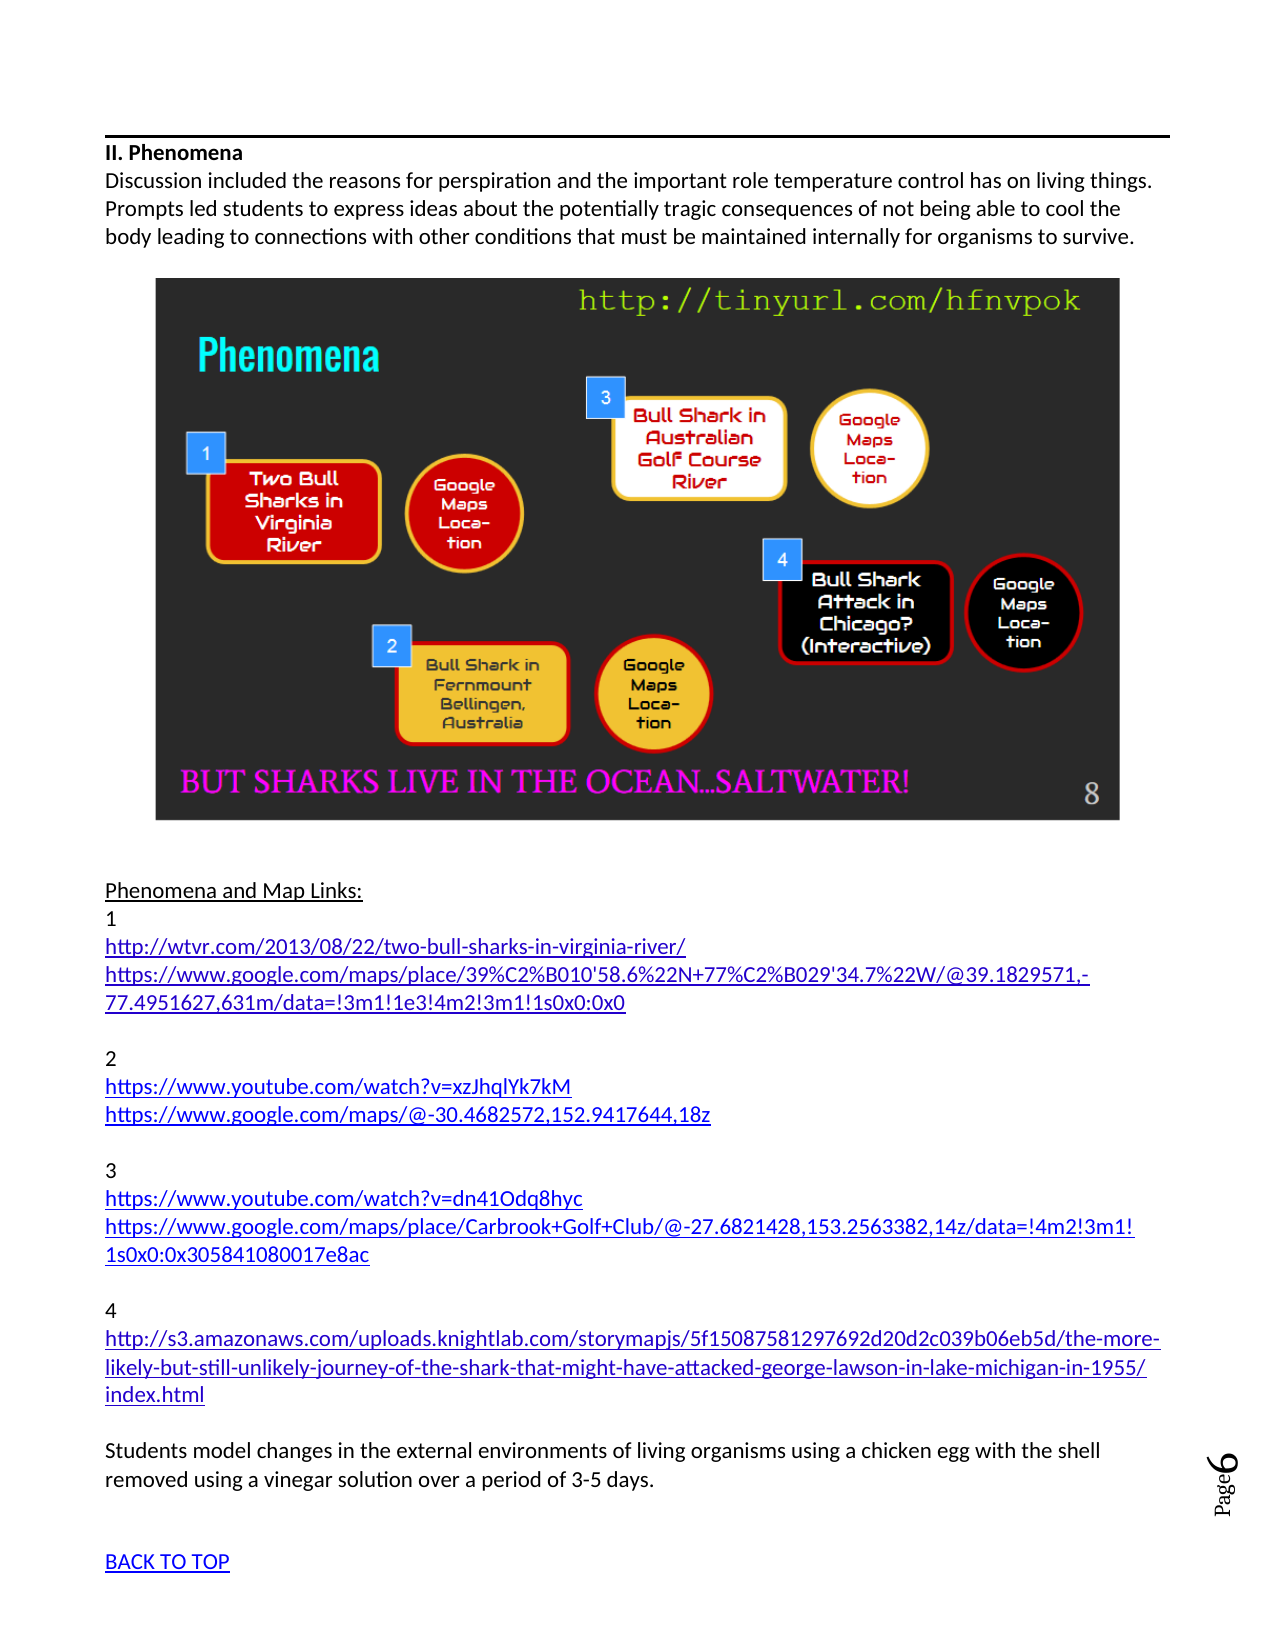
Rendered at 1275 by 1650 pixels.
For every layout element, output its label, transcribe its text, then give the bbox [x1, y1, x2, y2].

text Phenomena and Map Links: [105, 876, 1170, 904]
picture [155, 278, 1120, 821]
text 4 [105, 1297, 1170, 1324]
text https://www.youtube.com/watch?v=xzJhqlYk7kM [105, 1072, 1170, 1100]
text https://www.google.com/maps/place/39%C2%B010'58.6%22N+77%C2%B029'34.7%22W/@39.1829571,-77.4951627,631m/data=!3m1!1e3!4m2!3m1!1s0x0:0x0 [105, 960, 1170, 1016]
text Students model changes in the external environments of living organisms using a chicken egg with the shell removed using a vinegar solution over a period of 3-5 days. [105, 1437, 1170, 1493]
text 2 [105, 1044, 1170, 1072]
text https://www.google.com/maps/@-30.4682572,152.9417644,18z [105, 1100, 1170, 1128]
text Discussion included the reasons for perspiration and the important role temperature control has on living things. Prompts led students to express ideas about the potentially tragic consequences of not being able to cool the body leading to connections with other conditions that must be maintained internally for organisms to survive. [105, 166, 1170, 250]
text http://wtvr.com/2013/08/22/two-bull-sharks-in-virginia-river/ [105, 932, 1170, 960]
text http://s3.amazonaws.com/uploads.knightlab.com/storymapjs/5f15087581297692d20d2c039b06eb5d/the-more-likely-but-still-unlikely-journey-of-the-shark-that-might-have-attacked-george-lawson-in-lake-michigan-in-1955/index.html [105, 1324, 1170, 1409]
text 3 [105, 1156, 1170, 1184]
text II. Phenomena [105, 138, 1170, 166]
text 1 [105, 904, 1170, 932]
text https://www.google.com/maps/place/Carbrook+Golf+Club/@-27.6821428,153.2563382,14z/data=!4m2!3m1!1s0x0:0x305841080017e8ac [105, 1212, 1170, 1268]
text https://www.youtube.com/watch?v=dn41Odq8hyc [105, 1184, 1170, 1212]
